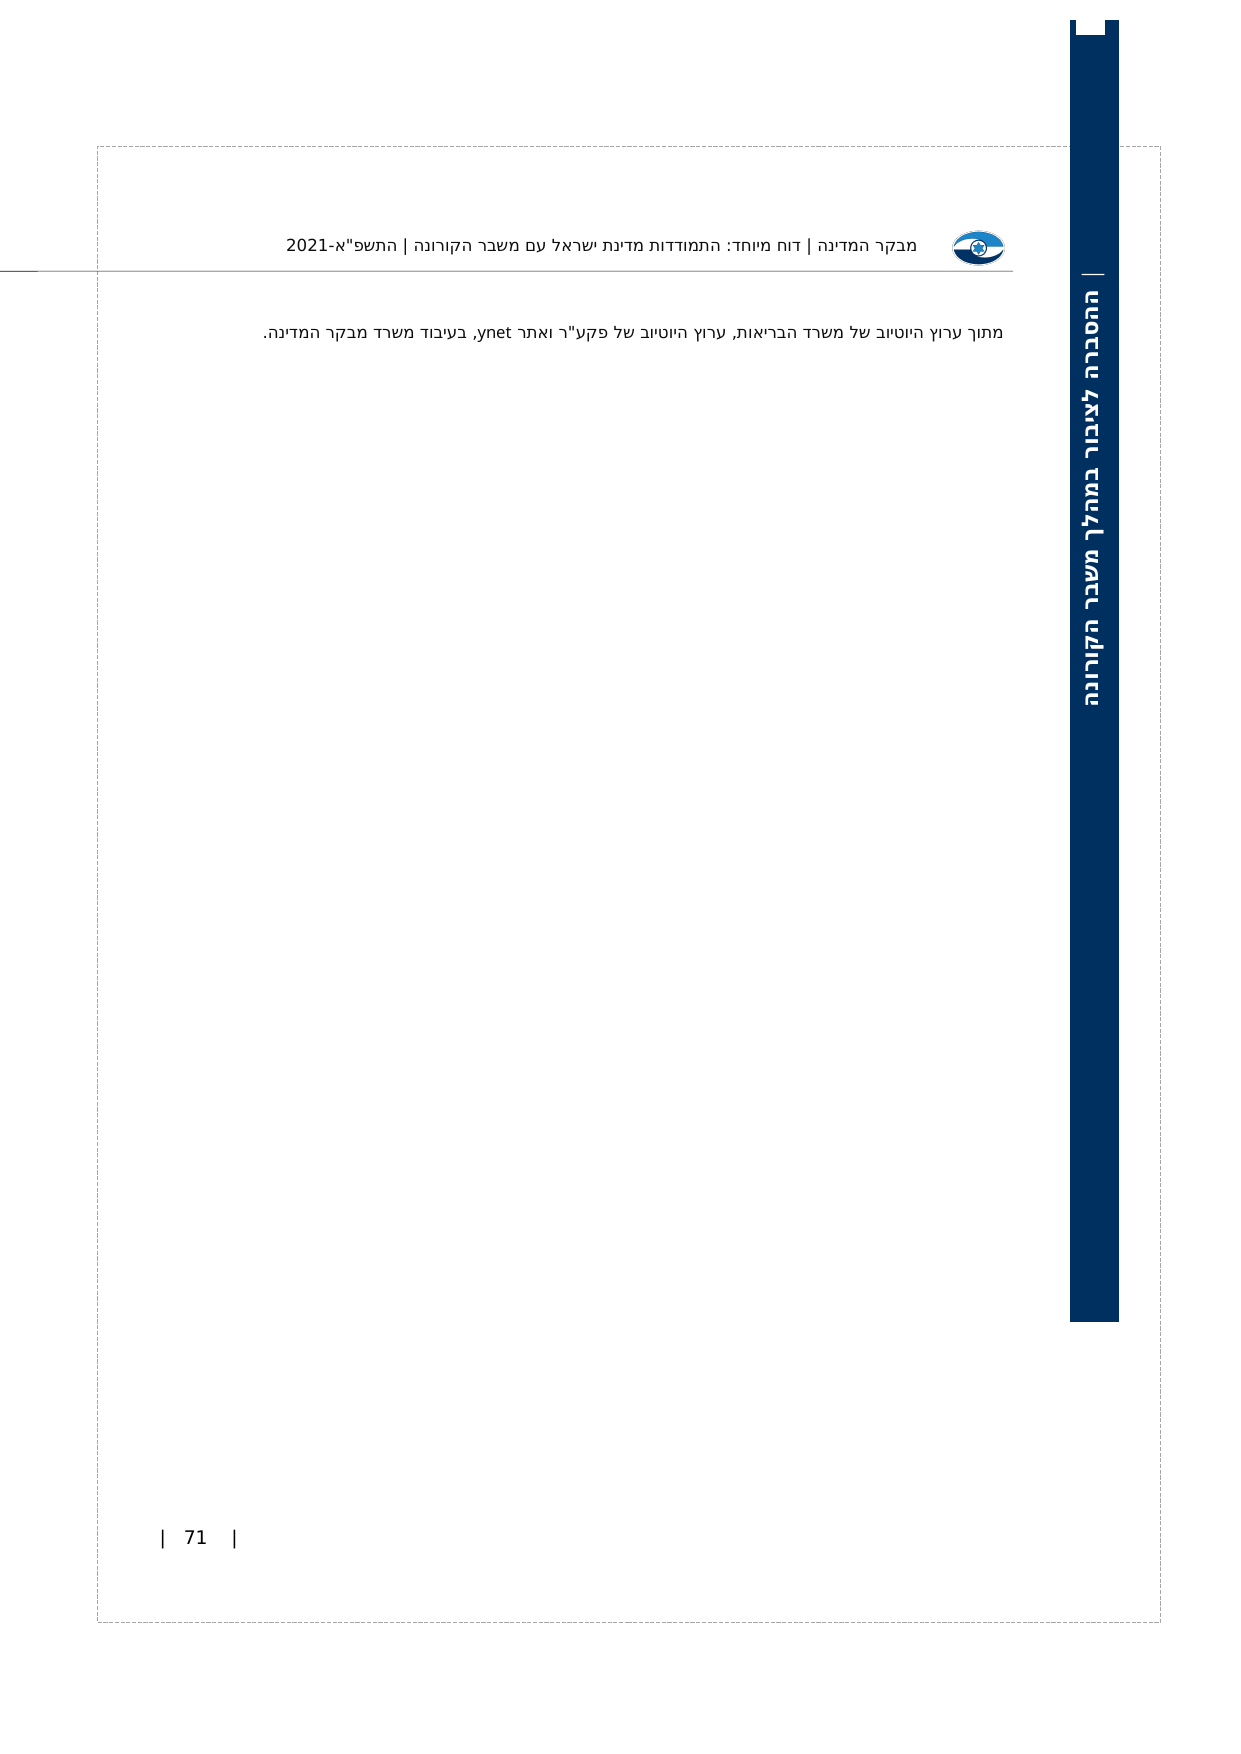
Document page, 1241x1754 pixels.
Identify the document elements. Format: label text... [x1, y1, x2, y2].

picture [950, 228, 1007, 268]
text מתוך ערוץ היוטיוב של משרד הבריאות, ערוץ היוטיוב של פקע"ר ואתר ynet, בעיבוד משרד מבקר המדינה. [236, 319, 1004, 344]
